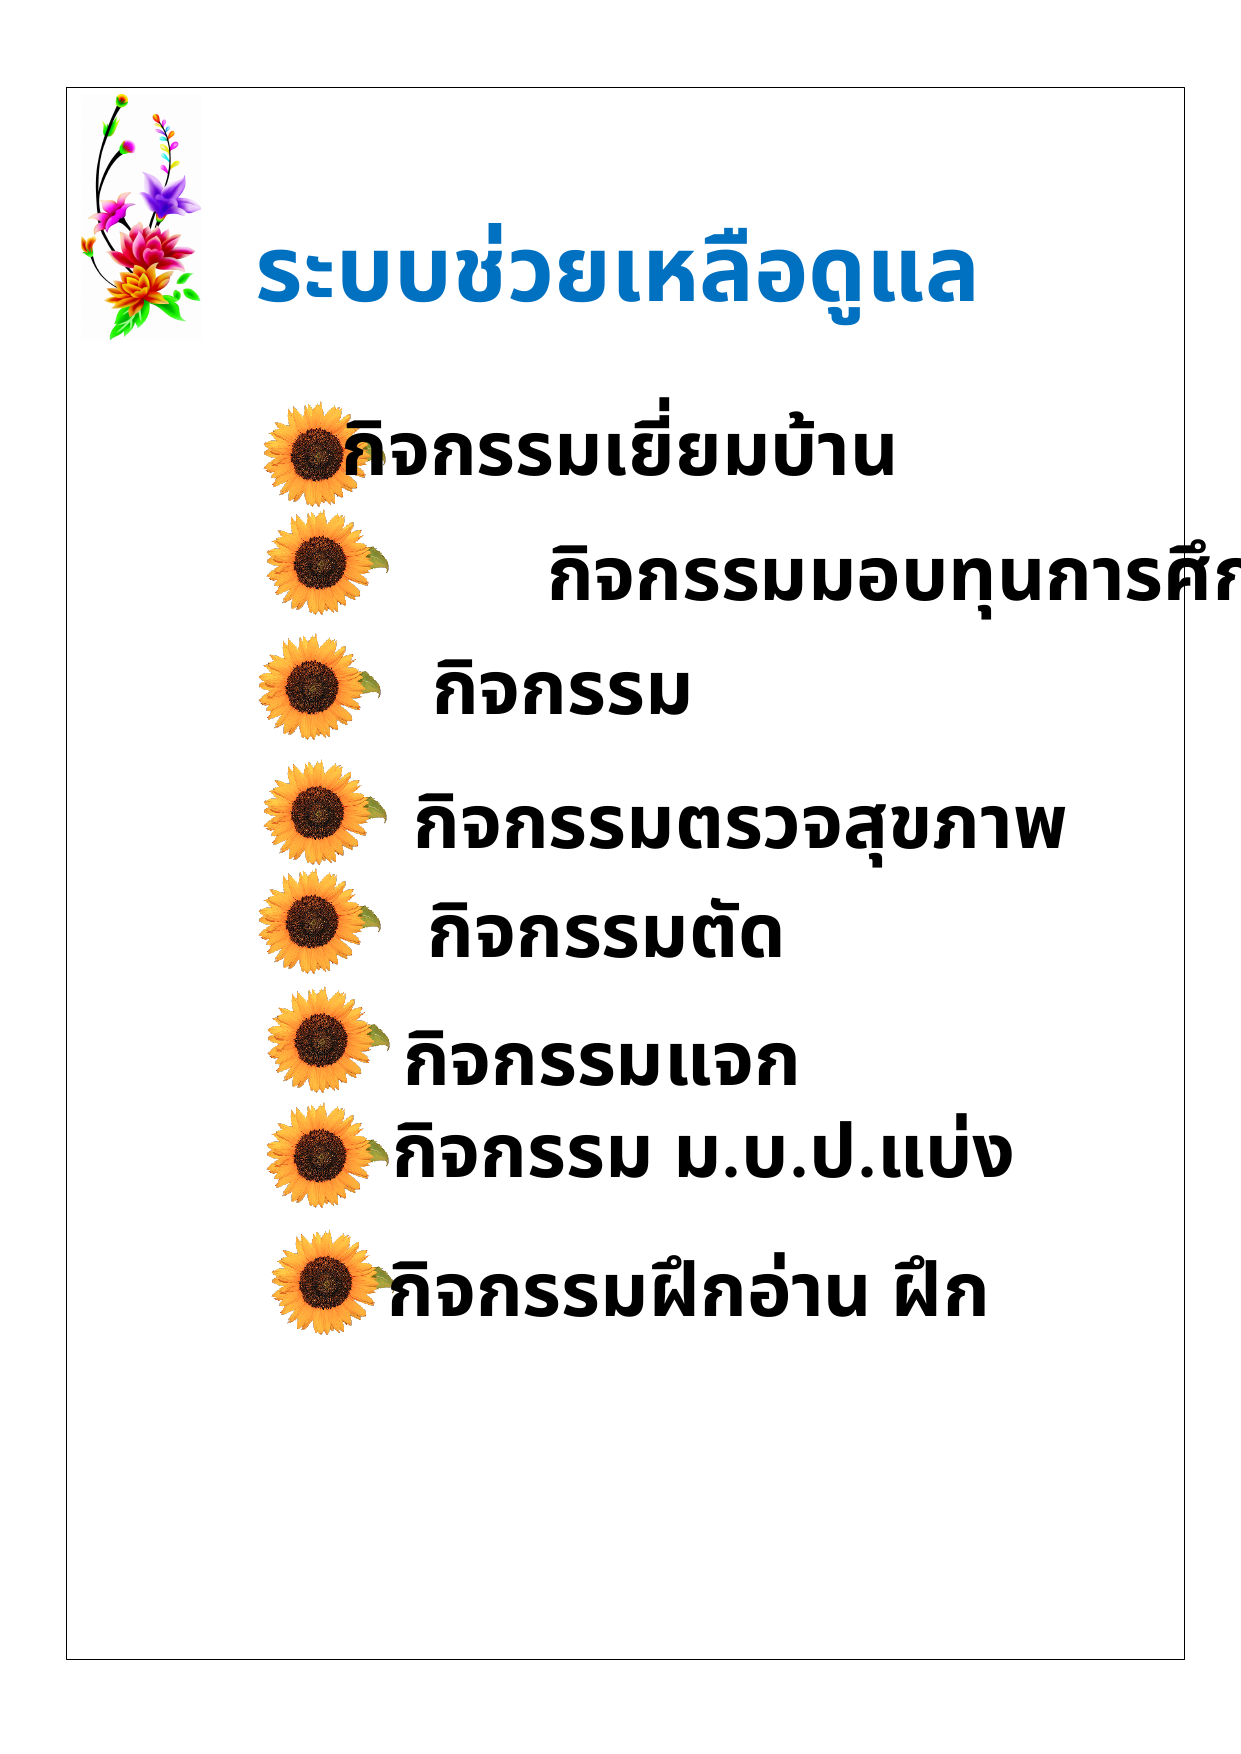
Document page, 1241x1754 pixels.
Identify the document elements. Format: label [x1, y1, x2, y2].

picture [242, 621, 387, 741]
picture [242, 746, 396, 1209]
picture [81, 94, 202, 340]
picture [247, 388, 395, 616]
picture [256, 1216, 400, 1336]
